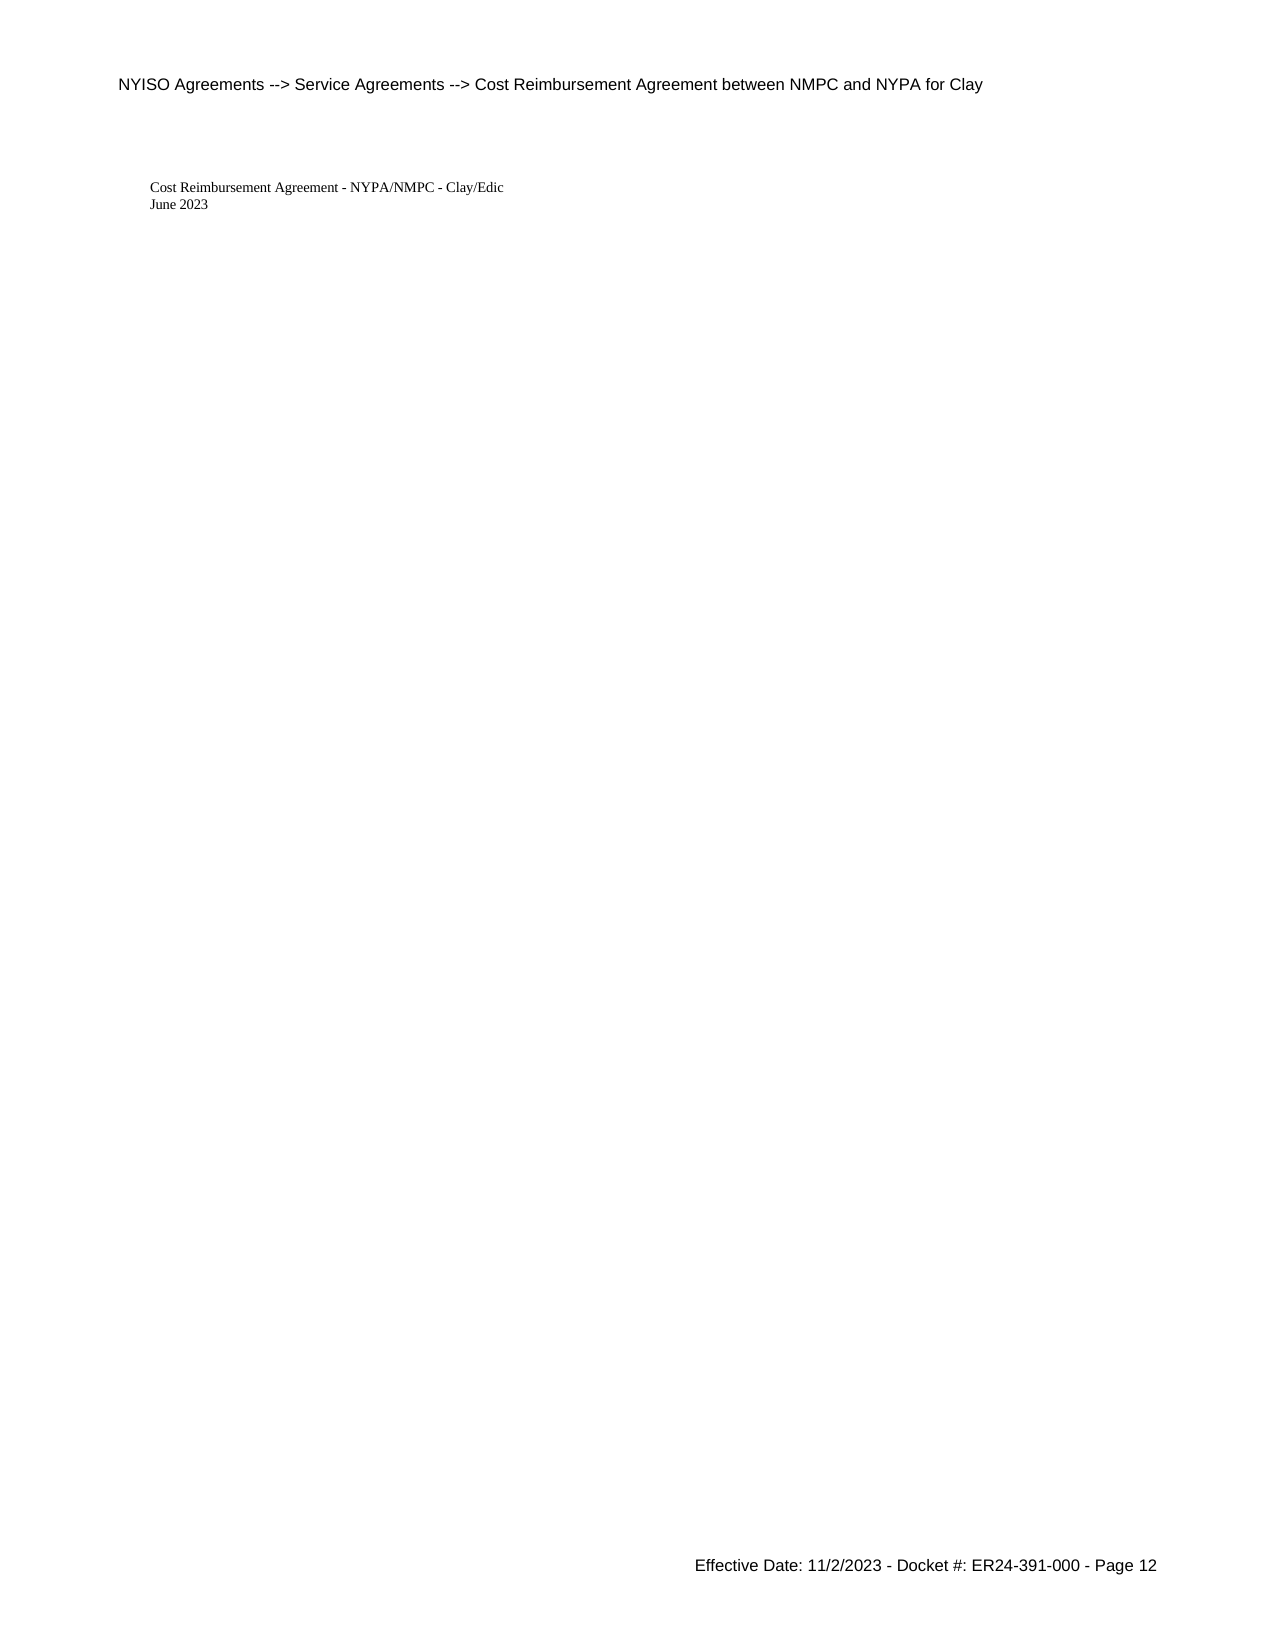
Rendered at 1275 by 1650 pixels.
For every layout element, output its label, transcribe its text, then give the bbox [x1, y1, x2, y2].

text June 2023 [150, 196, 1275, 213]
text Cost Reimbursement Agreement - NYPA/NMPC - Clay/Edic [150, 179, 1275, 196]
